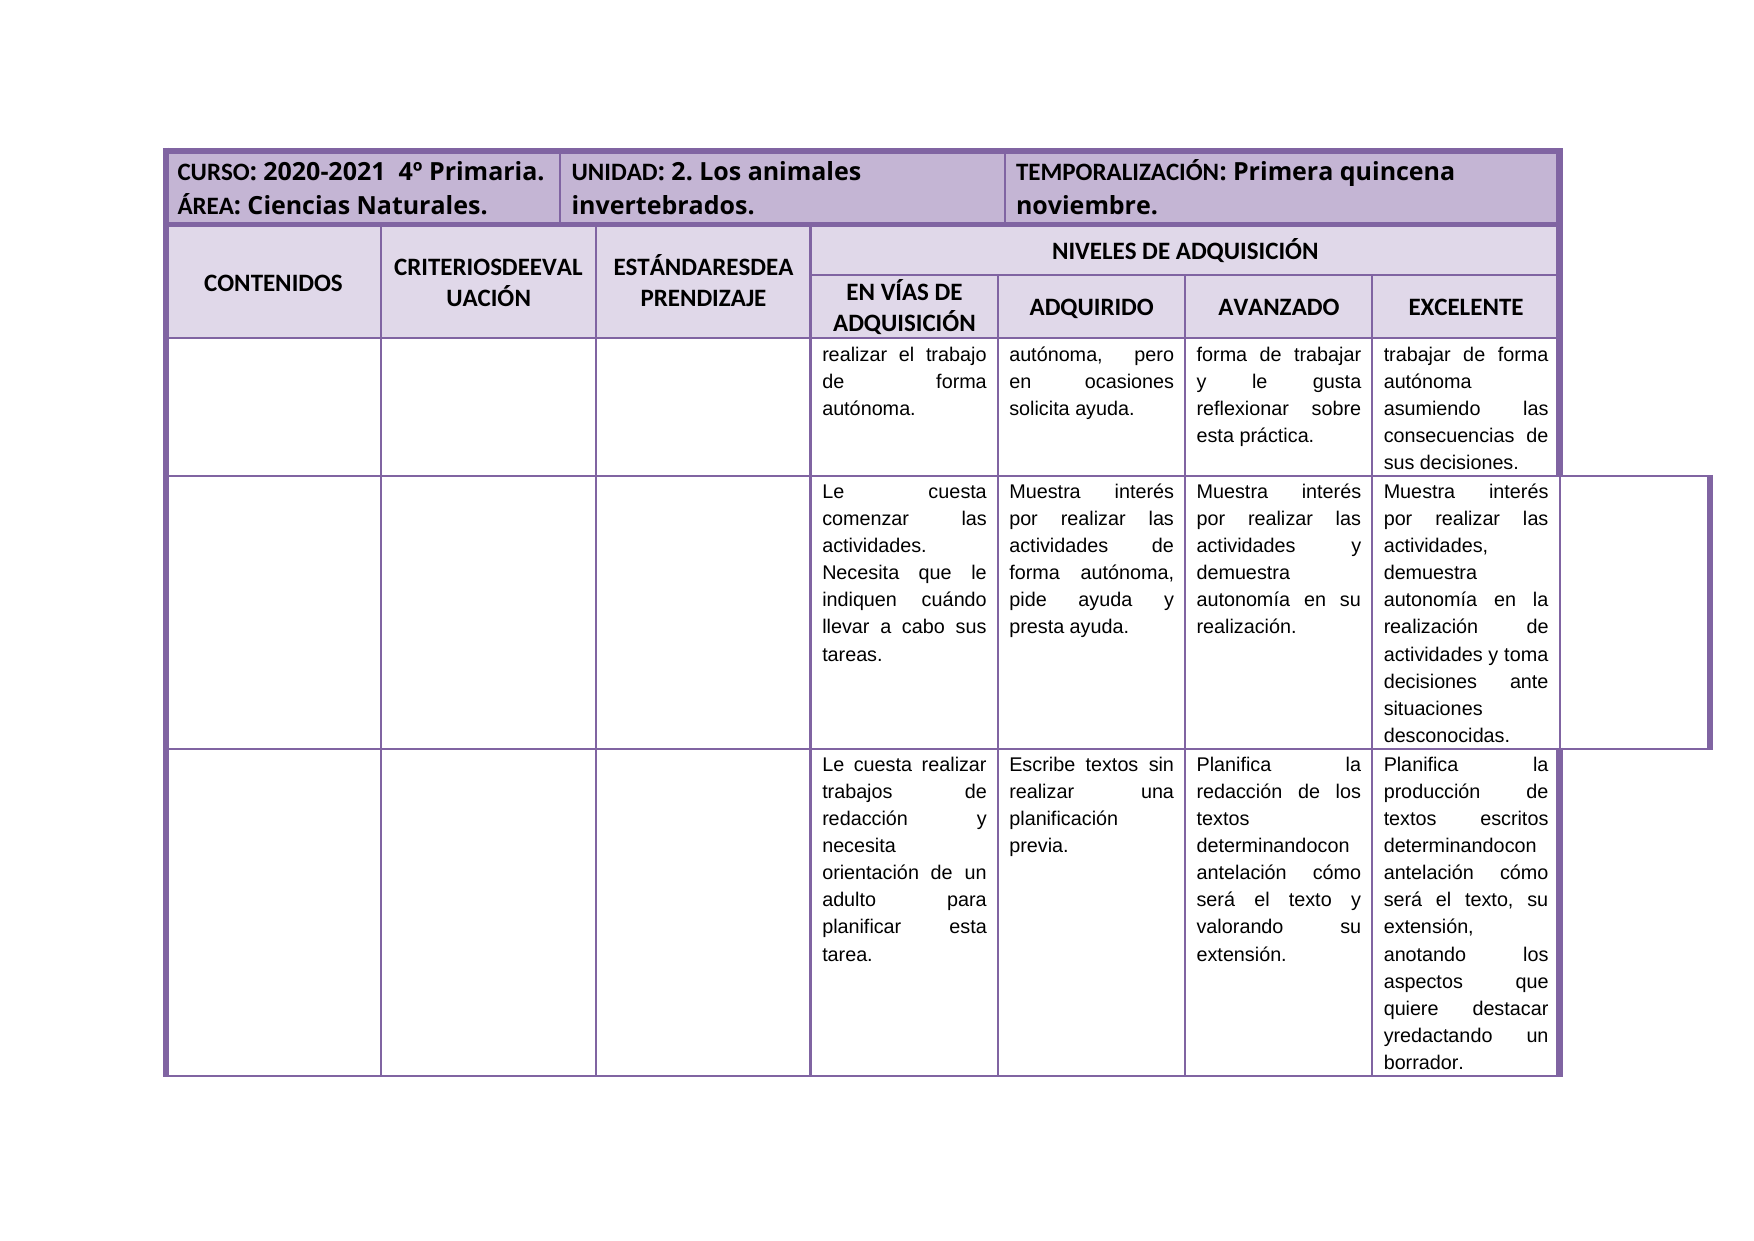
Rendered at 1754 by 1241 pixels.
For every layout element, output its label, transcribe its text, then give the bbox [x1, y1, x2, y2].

table_cell Le cuesta realizar trabajos de redacción y necesita orientación de un adulto para planificar esta tarea. [812, 750, 997, 1075]
table_header TEMPORALIZACIÓN: Primera quincena noviembre. [1006, 154, 1556, 222]
table_cell CRITERIOSDEEVALUACIÓN [382, 227, 595, 337]
table_cell [382, 477, 595, 748]
table_cell Le cuesta comenzar las actividades. Necesita que le indiquen cuándo llevar a cabo sus tareas. [812, 477, 997, 748]
table_cell [1561, 477, 1707, 748]
table_cell Escribe textos sin realizar una planificación previa. [999, 750, 1184, 1075]
table_cell Muestra interés por realizar las actividades, demuestra autonomía en la realización de actividades y toma decisiones ante situaciones desconocidas. [1373, 477, 1559, 748]
table_cell EN VÍAS DE ADQUISICIÓN [812, 276, 997, 337]
table_cell ESTÁNDARESDEAPRENDIZAJE [597, 227, 809, 337]
table_cell Planifica la producción de textos escritos determinandocon antelación cómo será el texto, su extensión, anotando los aspectos que quiere destacar yredactando un borrador. [1373, 750, 1556, 1075]
table_cell Se interesa por trabajar de forma autónoma, pero en ocasiones solicita ayuda. [999, 339, 1184, 475]
table_cell Muestra interés por realizar las actividades de forma autónoma, pide ayuda y presta ayuda. [999, 477, 1184, 748]
table_header UNIDAD: 2. Los animales invertebrados. [561, 154, 1004, 222]
table_cell EXCELENTE [1373, 276, 1556, 337]
table_cell [597, 750, 809, 1075]
table_cell Demuestra autonomía en su forma de trabajar y le gusta reflexionar sobre esta práctica. [1186, 339, 1371, 475]
table_header CURSO: 2020-2021 4º Primaria. ÁREA: Ciencias Naturales. [169, 154, 559, 222]
table_cell Valora la importancia de trabajar de forma autónoma asumiendo las consecuencias de sus decisiones. [1373, 339, 1556, 475]
table_cell AVANZADO [1186, 276, 1371, 337]
table_cell [597, 477, 809, 748]
table_cell [169, 750, 380, 1075]
table_cell NIVELES DE ADQUISICIÓN [812, 227, 1556, 274]
table_cell Muestra interés por realizar las actividades y demuestra autonomía en su realización. [1186, 477, 1371, 748]
table_cell CONTENIDOS [169, 227, 380, 337]
table_cell [382, 339, 595, 475]
table_cell ADQUIRIDO [999, 276, 1184, 337]
table_cell [597, 339, 809, 475]
table_cell [169, 477, 380, 748]
table_cell [382, 750, 595, 1075]
table_cell Muestra cierta inseguridad por realizar el trabajo de forma autónoma. [812, 339, 997, 475]
table_cell Planifica la redacción de los textos determinandocon antelación cómo será el texto y valorando su extensión. [1186, 750, 1371, 1075]
table_cell [169, 339, 380, 475]
